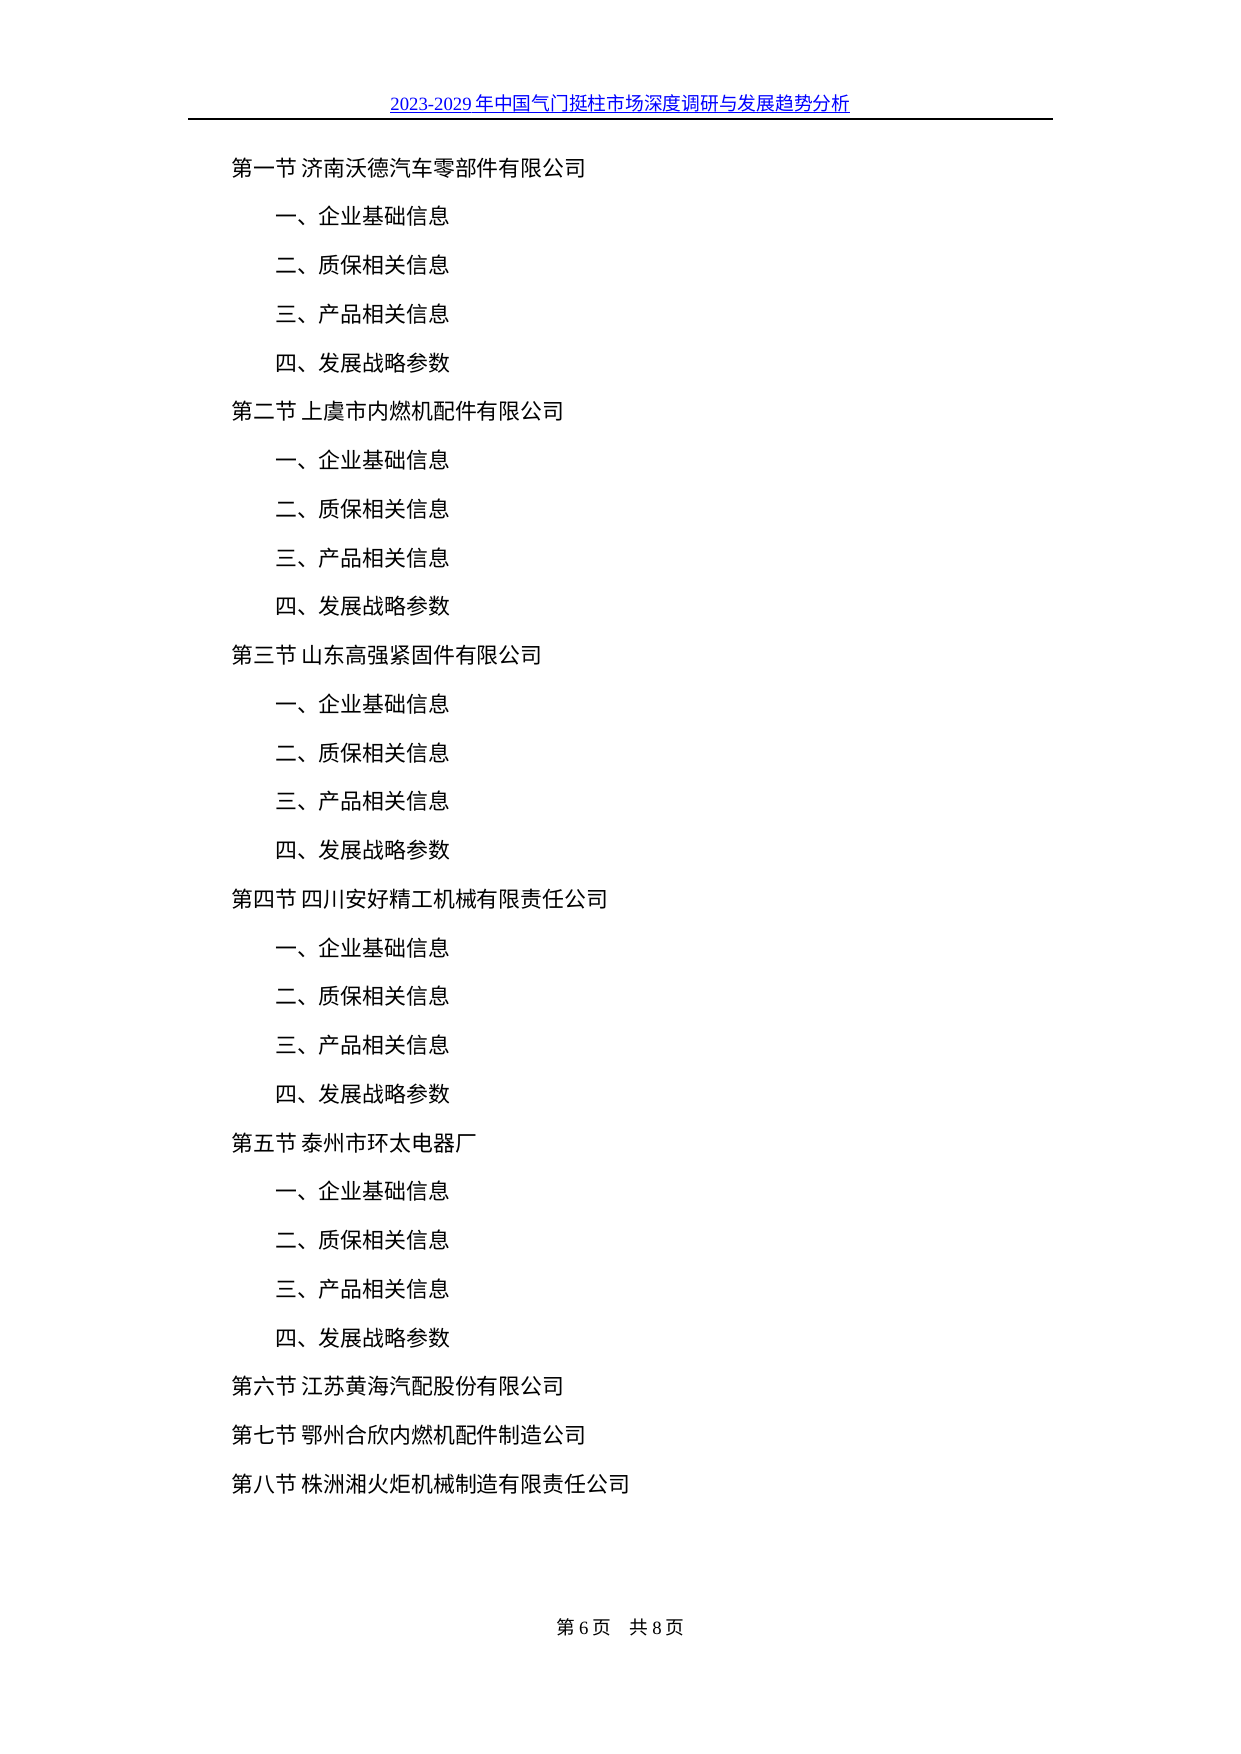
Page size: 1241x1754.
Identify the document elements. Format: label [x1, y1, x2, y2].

text [187, 150, 1053, 1499]
